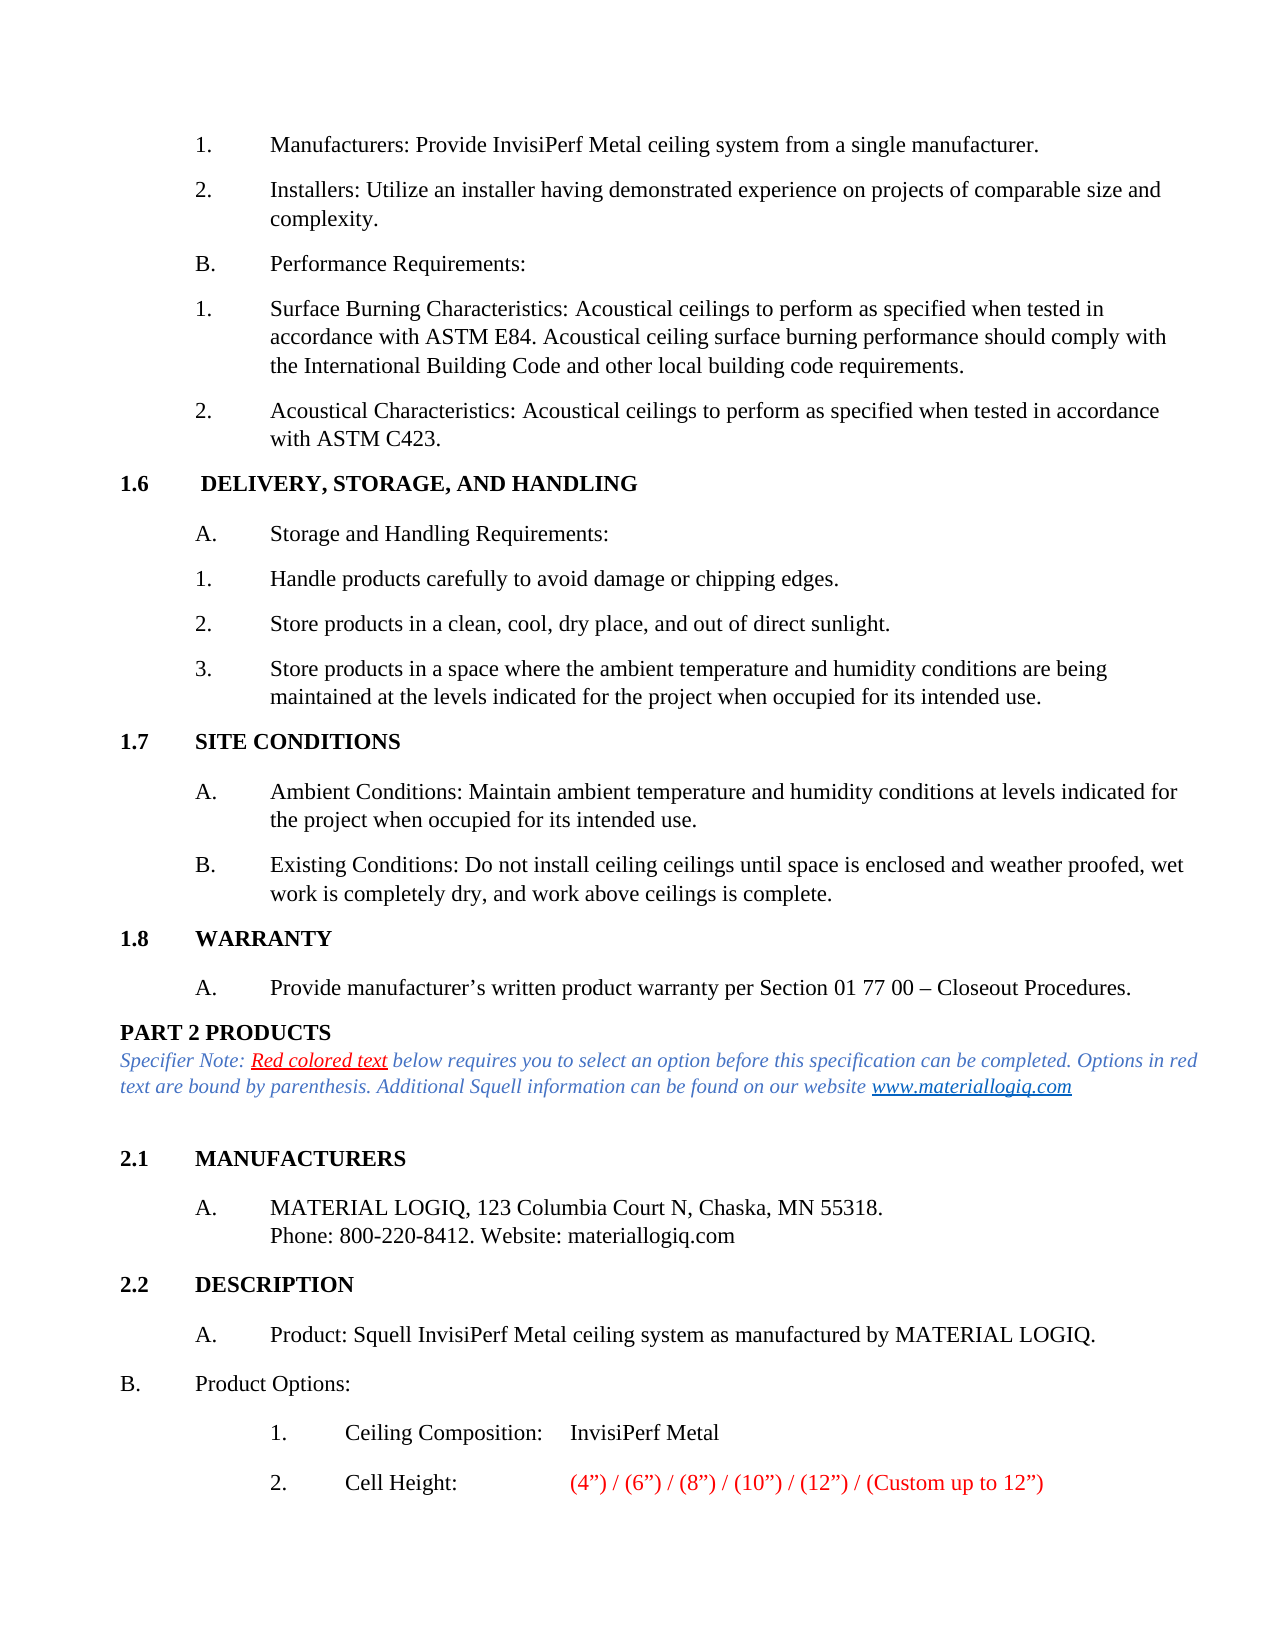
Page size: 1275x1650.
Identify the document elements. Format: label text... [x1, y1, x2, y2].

text Store products in a space where the ambient temperature and humidity conditions are being maintained at the levels indicated for the project when occupied for its intended use. [195, 655, 1200, 710]
text DELIVERY, STORAGE, AND HANDLING [120, 470, 1200, 497]
text WARRANTY [120, 925, 1200, 951]
text Existing Conditions: Do not install ceiling ceilings until space is enclosed and weather proofed, wet work is completely dry, and work above ceilings is complete. [195, 851, 1200, 906]
list Ceiling Composition: InvisiPerf Metal [270, 1419, 1200, 1446]
text DESCRIPTION [120, 1272, 1200, 1298]
text Ambient Conditions: Maintain ambient temperature and humidity conditions at levels indicated for the project when occupied for its intended use. [195, 778, 1200, 832]
list Cell Height: (4”) / (6”) / (8”) / (10”) / (12”) / (Custom up to 12”) [270, 1469, 1200, 1495]
text Provide manufacturer’s written product warranty per Section 01 77 00 – Closeout Procedures. [195, 974, 1200, 1000]
text Store products in a clean, cool, dry place, and out of direct sunlight. [195, 610, 1200, 636]
text Surface Burning Characteristics: Acoustical ceilings to perform as specified when tested in accordance with ASTM E84. Acoustical ceiling surface burning performance should comply with the International Building Code and other local building code requirements. [195, 295, 1200, 378]
text Installers: Utilize an installer having demonstrated experience on projects of comparable size and complexity. [195, 176, 1200, 231]
text MANUFACTURERS [120, 1144, 1200, 1171]
text PART 2 PRODUCTS [120, 1019, 1200, 1046]
text SITE CONDITIONS [120, 728, 1200, 755]
text Storage and Handling Requirements: [195, 519, 1200, 546]
text Acoustical Characteristics: Acoustical ceilings to perform as specified when tested in accordance with ASTM C423. [195, 397, 1200, 452]
list Product: Squell InvisiPerf Metal ceiling system as manufactured by MATERIAL LOGIQ. [195, 1321, 1200, 1347]
text Product Options: [120, 1370, 1200, 1396]
list MATERIAL LOGIQ, 123 Columbia Court N, Chaska, MN 55318. Phone: 800-220-8412. Website: materiallogiq.com [195, 1194, 1200, 1249]
text Handle products carefully to avoid damage or chipping edges. [195, 565, 1200, 591]
text Performance Requirements: [195, 250, 1200, 276]
text Specifier Note: Red colored text below requires you to select an option before this specification can be completed. Options in red text are bound by parenthesis. Additional Squell information can be found on our website www.materiallogiq.com [120, 1048, 1200, 1098]
text Manufacturers: Provide InvisiPerf Metal ceiling system from a single manufacturer. [195, 131, 1200, 157]
